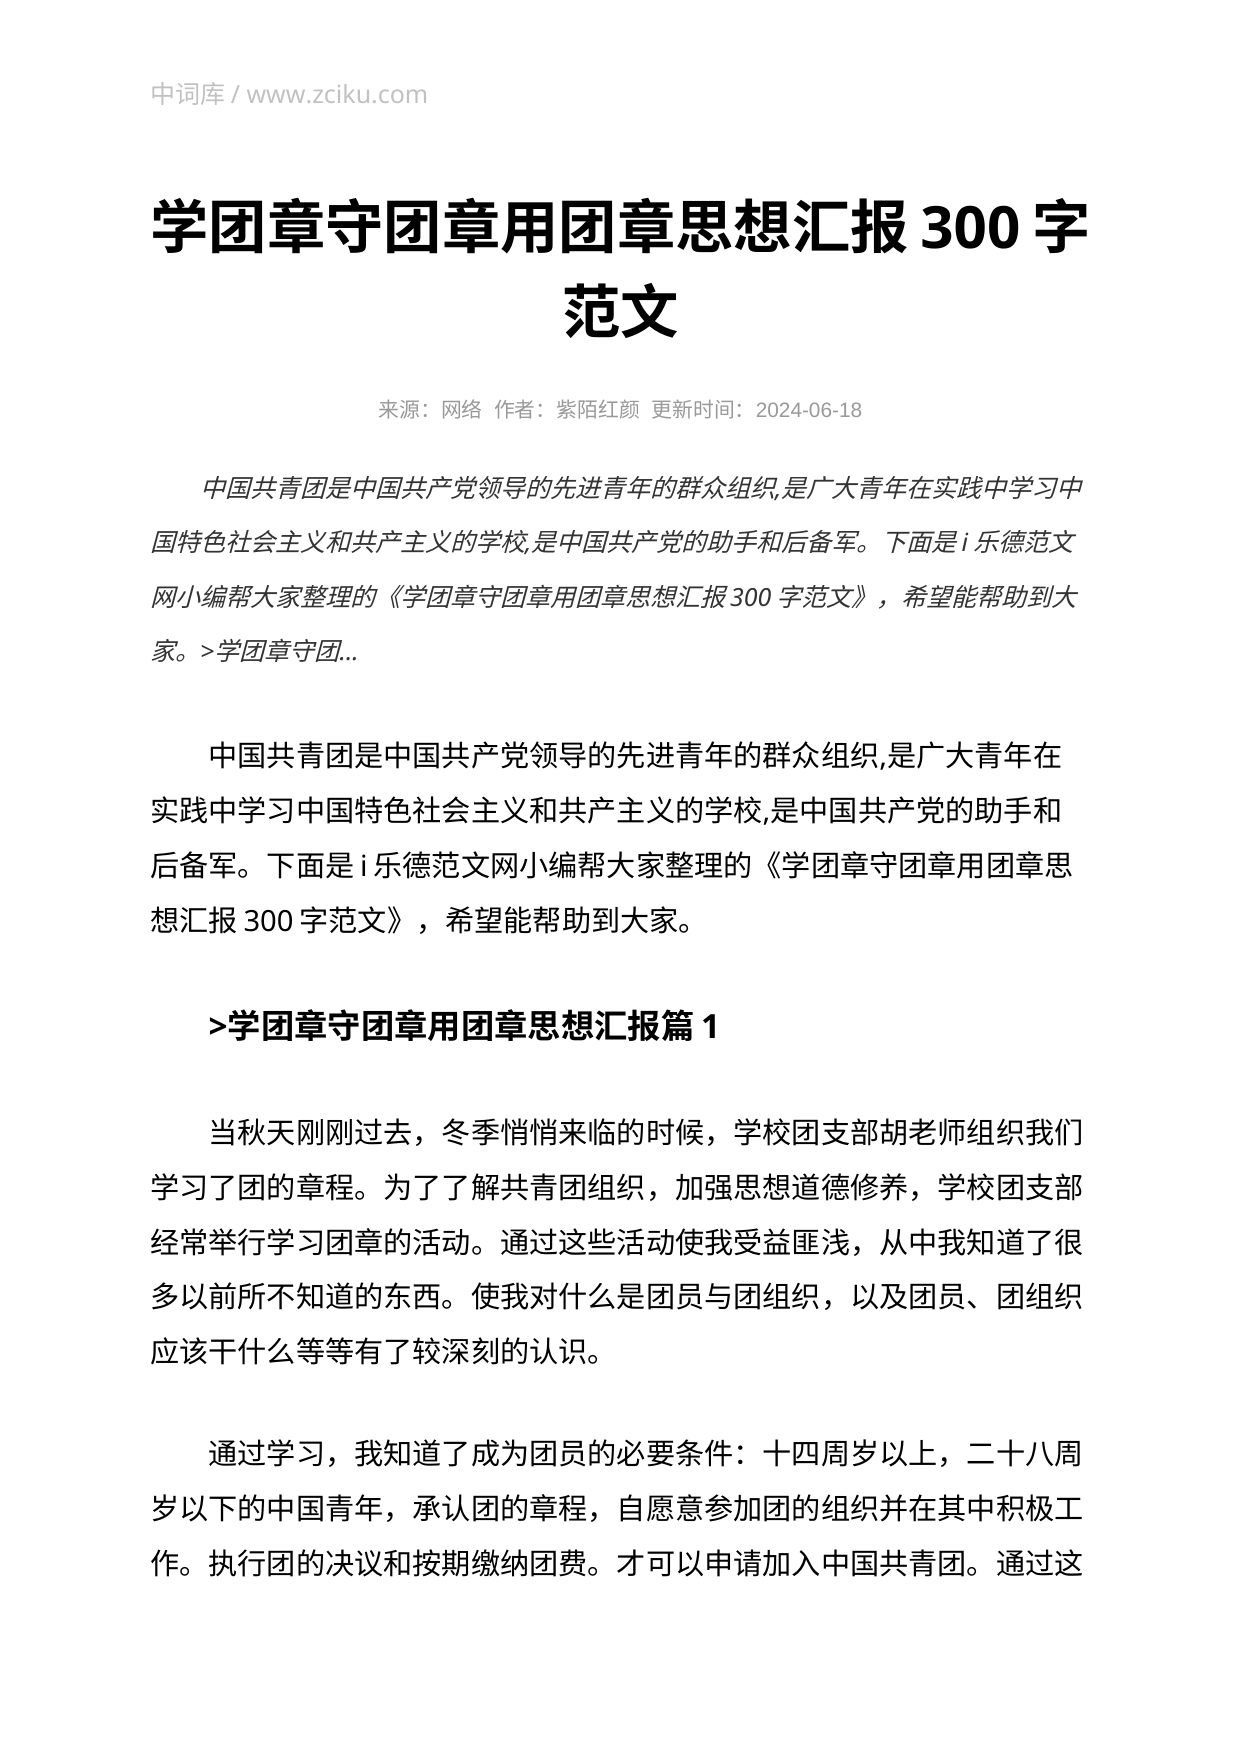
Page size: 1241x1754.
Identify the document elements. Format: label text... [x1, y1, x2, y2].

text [150, 1431, 1090, 1583]
subtitle 学团章守团章用团章思想汇报300字范文 [150, 181, 1090, 351]
text 中国共青团是中国共产党领导的先进青年的群众组织,是广大青年在实践中学习中国特色社会主义和共产主义的学校,是中国共产党的助手和后备军。下面是i乐德范文网小编帮大家整理的《学团章守团章用团章思想汇报300字范文》，希望能帮助到大家。 [150, 733, 1090, 940]
text 来源：网络 作者：紫陌红颜 更新时间：2024-06-18 [150, 397, 1090, 421]
text 当秋天刚刚过去，冬季悄悄来临的时候，学校团支部胡老师组织我们学习了团的章程。为了了解共青团组织，加强思想道德修养，学校团支部经常举行学习团章的活动。通过这些活动使我受益匪浅，从中我知道了很多以前所不知道的东西。使我对什么是团员与团组织，以及团员、团组织应该干什么等等有了较深刻的认识。 [150, 1109, 1090, 1371]
text 中国共青团是中国共产党领导的先进青年的群众组织,是广大青年在实践中学习中国特色社会主义和共产主义的学校,是中国共产党的助手和后备军。下面是i乐德范文网小编帮大家整理的《学团章守团章用团章思想汇报300字范文》，希望能帮助到大家。>学团章守团... [150, 468, 1090, 668]
text >学团章守团章用团章思想汇报篇1 [150, 999, 1090, 1048]
